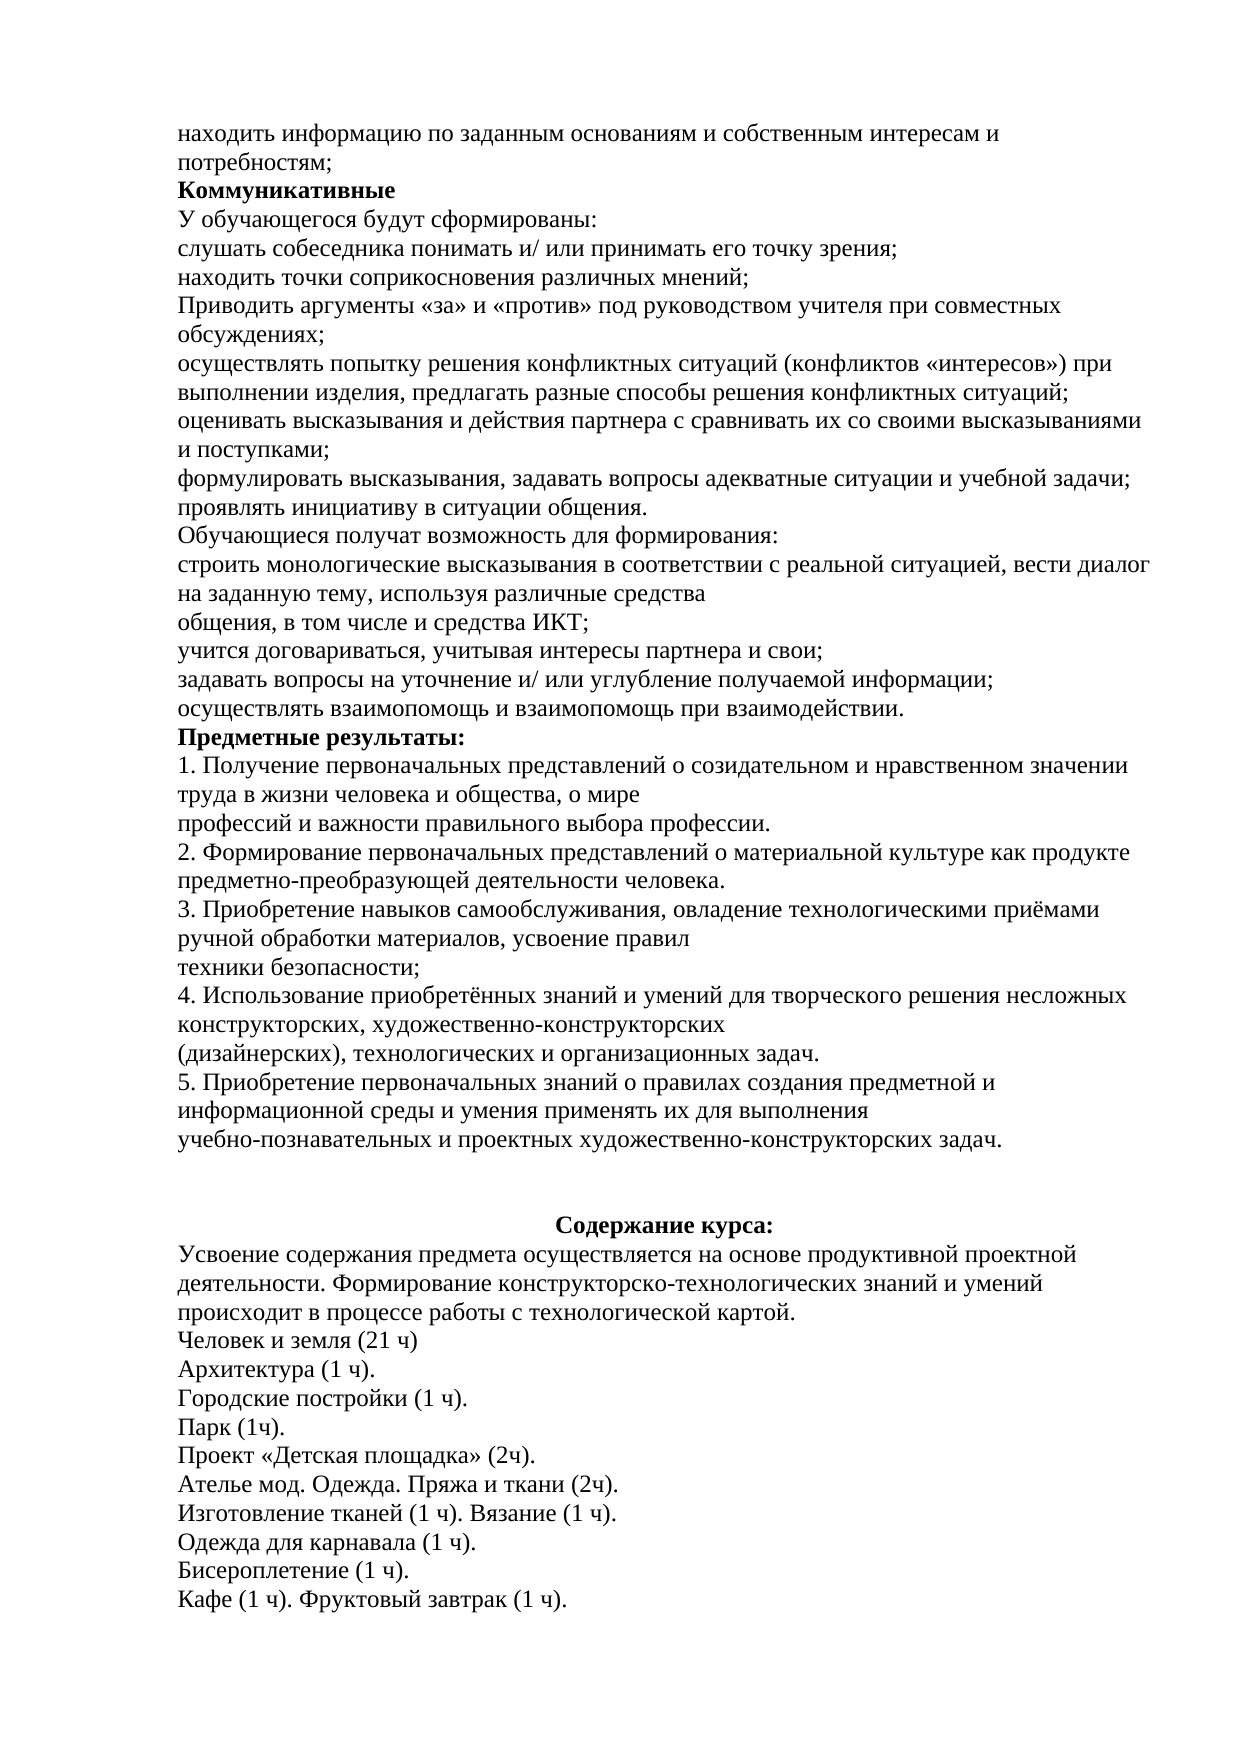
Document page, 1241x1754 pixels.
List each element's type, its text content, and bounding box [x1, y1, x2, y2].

text Обучающиеся получат возможность для формирования: [177, 521, 1152, 549]
text учится договариваться, учитывая интересы партнера и свои; [177, 636, 1152, 664]
text 1. Получение первоначальных представлений о созидательном и нравственном значении труда в жизни человека и общества, о мире [177, 751, 1152, 808]
text строить монологические высказывания в соответствии с реальной ситуацией, вести диалог на заданную тему, используя различные средства [177, 549, 1152, 607]
text Усвоение содержания предмета осуществляется на основе продуктивной проектной деятельности. Формирование конструкторско-технологических знаний и умений происходит в процессе работы с технологической картой. [177, 1239, 1152, 1326]
text 3. Приобретение навыков самообслуживания, овладение технологическими приёмами ручной обработки материалов, усвоение правил [177, 894, 1152, 952]
text Проект «Детская площадка» (2ч). [177, 1441, 1152, 1469]
text Приводить аргументы «за» и «против» под руководством учителя при совместных обсуждениях; [177, 291, 1152, 348]
text техники безопасности; [177, 952, 1152, 981]
text оценивать высказывания и действия партнера с сравнивать их со своими высказываниями и поступками; [177, 406, 1152, 463]
text Предметные результаты: [177, 722, 1152, 751]
text Коммуникативные [177, 176, 1152, 204]
text профессий и важности правильного выбора профессии. [177, 808, 1152, 837]
text 4. Использование приобретённых знаний и умений для творческого решения несложных конструкторских, художественно-конструкторских [177, 981, 1152, 1038]
text слушать собеседника понимать и/ или принимать его точку зрения; [177, 233, 1152, 262]
text Городские постройки (1 ч). [177, 1383, 1152, 1412]
text Парк (1ч). [177, 1412, 1152, 1441]
text Ателье мод. Одежда. Пряжа и ткани (2ч). [177, 1469, 1152, 1498]
text Бисероплетение (1 ч). [177, 1556, 1152, 1584]
text находить точки соприкосновения различных мнений; [177, 262, 1152, 291]
text Изготовление тканей (1 ч). Вязание (1 ч). [177, 1498, 1152, 1527]
text проявлять инициативу в ситуации общения. [177, 492, 1152, 521]
text 5. Приобретение первоначальных знаний о правилах создания предметной и информационной среды и умения применять их для выполнения [177, 1067, 1152, 1124]
text находить информацию по заданным основаниям и собственным интересам и потребностям; [177, 118, 1152, 176]
text Содержание курса: [177, 1211, 1152, 1239]
text осуществлять взаимопомощь и взаимопомощь при взаимодействии. [177, 693, 1152, 722]
text учебно-познавательных и проектных художественно-конструкторских задач. [177, 1124, 1152, 1153]
text Архитектура (1 ч). [177, 1354, 1152, 1383]
text Кафе (1 ч). Фруктовый завтрак (1 ч). [177, 1584, 1152, 1613]
text 2. Формирование первоначальных представлений о материальной культуре как продукте предметно-преобразующей деятельности человека. [177, 837, 1152, 894]
text Одежда для карнавала (1 ч). [177, 1527, 1152, 1556]
text общения, в том числе и средства ИКТ; [177, 607, 1152, 636]
text формулировать высказывания, задавать вопросы адекватные ситуации и учебной задачи; [177, 463, 1152, 492]
text У обучающегося будут сформированы: [177, 204, 1152, 233]
text (дизайнерских), технологических и организационных задач. [177, 1038, 1152, 1067]
text осуществлять попытку решения конфликтных ситуаций (конфликтов «интересов») при выполнении изделия, предлагать разные способы решения конфликтных ситуаций; [177, 348, 1152, 406]
text задавать вопросы на уточнение и/ или углубление получаемой информации; [177, 664, 1152, 693]
text Человек и земля (21 ч) [177, 1326, 1152, 1354]
